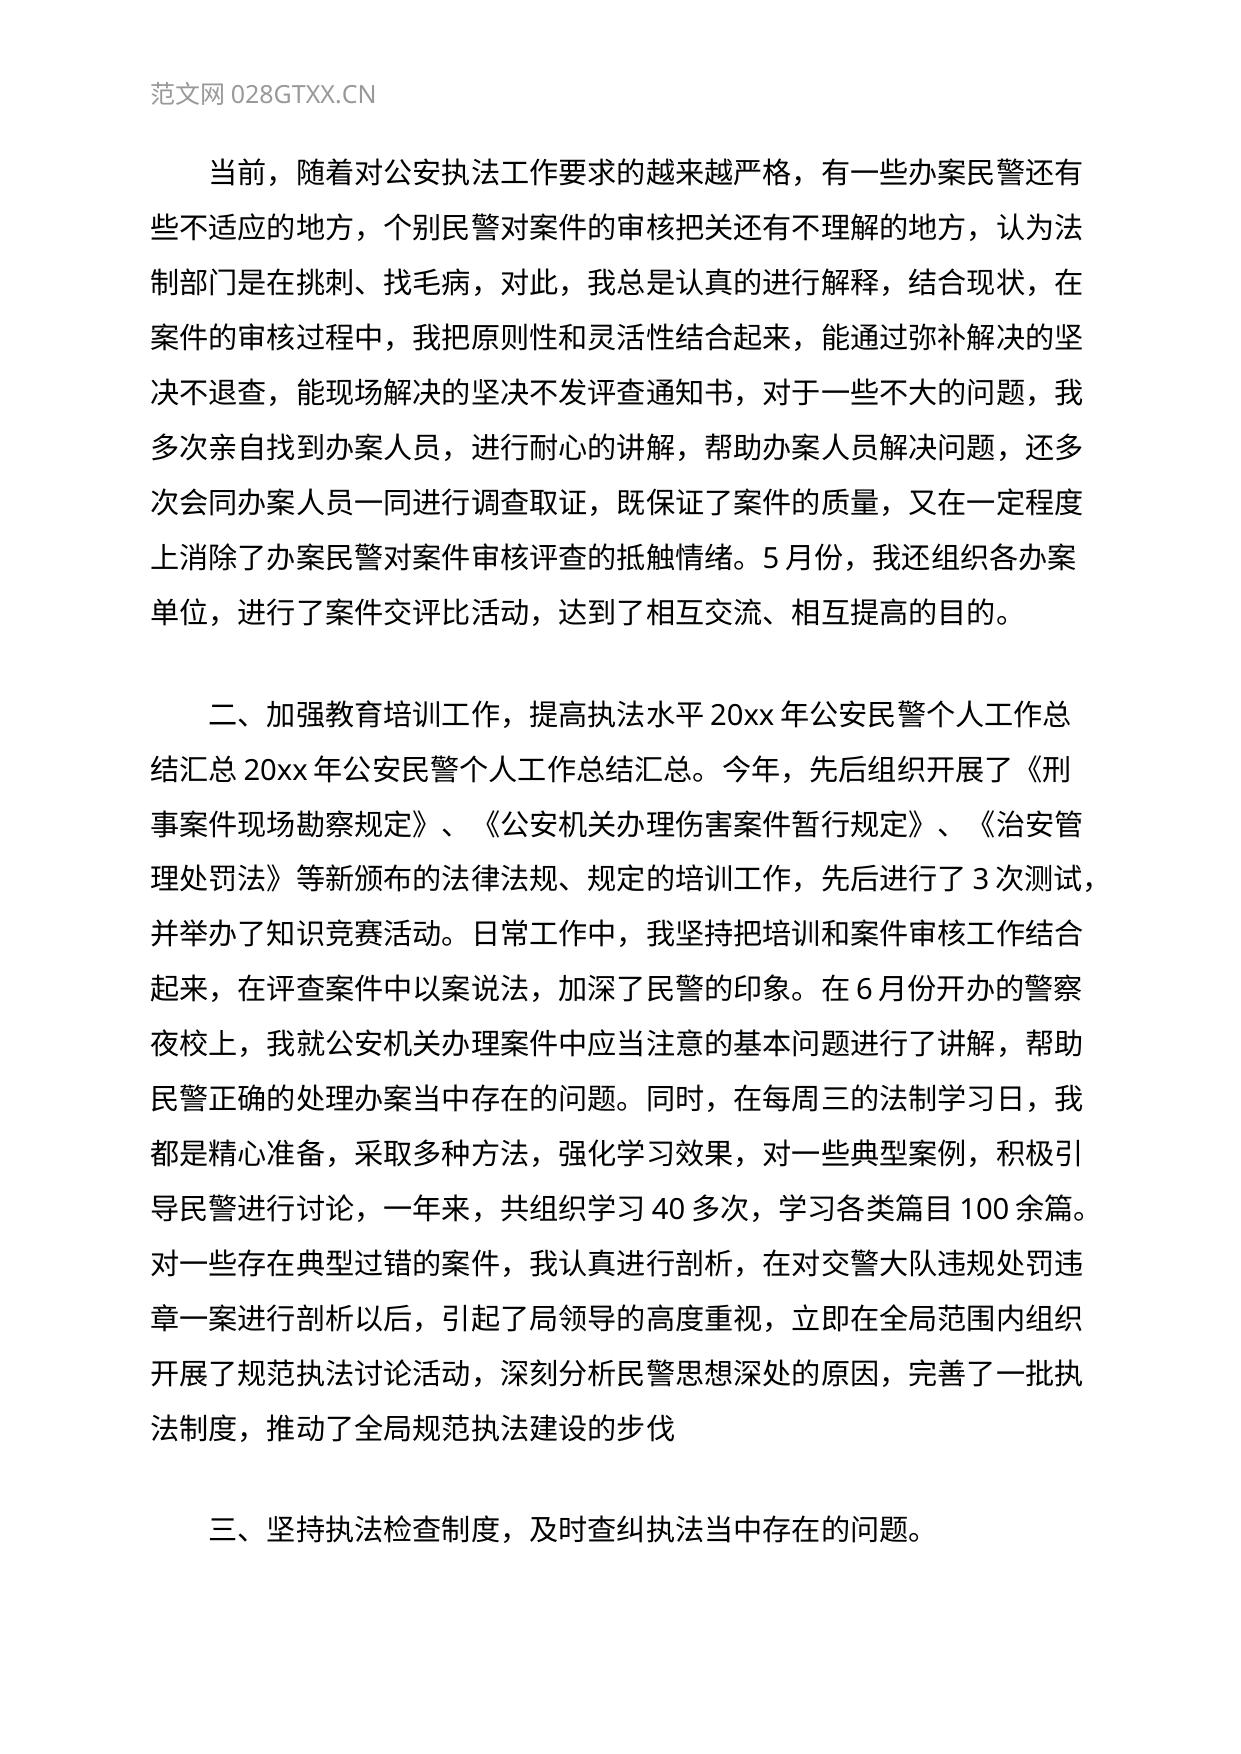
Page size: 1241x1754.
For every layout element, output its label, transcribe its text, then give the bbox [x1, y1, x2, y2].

text 三、坚持执法检查制度，及时查纠执法当中存在的问题。 [150, 1507, 1090, 1549]
text 当前，随着对公安执法工作要求的越来越严格，有一些办案民警还有些不适应的地方，个别民警对案件的审核把关还有不理解的地方，认为法制部门是在挑刺、找毛病，对此，我总是认真的进行解释，结合现状，在案件的审核过程中，我把原则性和灵活性结合起来，能通过弥补解决的坚决不退查，能现场解决的坚决不发评查通知书，对于一些不大的问题，我多次亲自找到办案人员，进行耐心的讲解，帮助办案人员解决问题，还多次会同办案人员一同进行调查取证，既保证了案件的质量，又在一定程度上消除了办案民警对案件审核评查的抵触情绪。5月份，我还组织各办案单位，进行了案件交评比活动，达到了相互交流、相互提高的目的。 [150, 150, 1090, 632]
text 二、加强教育培训工作，提高执法水平20xx年公安民警个人工作总结汇总20xx年公安民警个人工作总结汇总。今年，先后组织开展了《刑事案件现场勘察规定》、《公安机关办理伤害案件暂行规定》、《治安管理处罚法》等新颁布的法律法规、规定的培训工作，先后进行了3次测试，并举办了知识竞赛活动。日常工作中，我坚持把培训和案件审核工作结合起来，在评查案件中以案说法，加深了民警的印象。在6月份开办的警察夜校上，我就公安机关办理案件中应当注意的基本问题进行了讲解，帮助民警正确的处理办案当中存在的问题。同时，在每周三的法制学习日，我都是精心准备，采取多种方法，强化学习效果，对一些典型案例，积极引导民警进行讨论，一年来，共组织学习40多次，学习各类篇目100余篇。对一些存在典型过错的案件，我认真进行剖析，在对交警大队违规处罚违章一案进行剖析以后，引起了局领导的高度重视，立即在全局范围内组织开展了规范执法讨论活动，深刻分析民警思想深处的原因，完善了一批执法制度，推动了全局规范执法建设的步伐 [150, 691, 1090, 1447]
